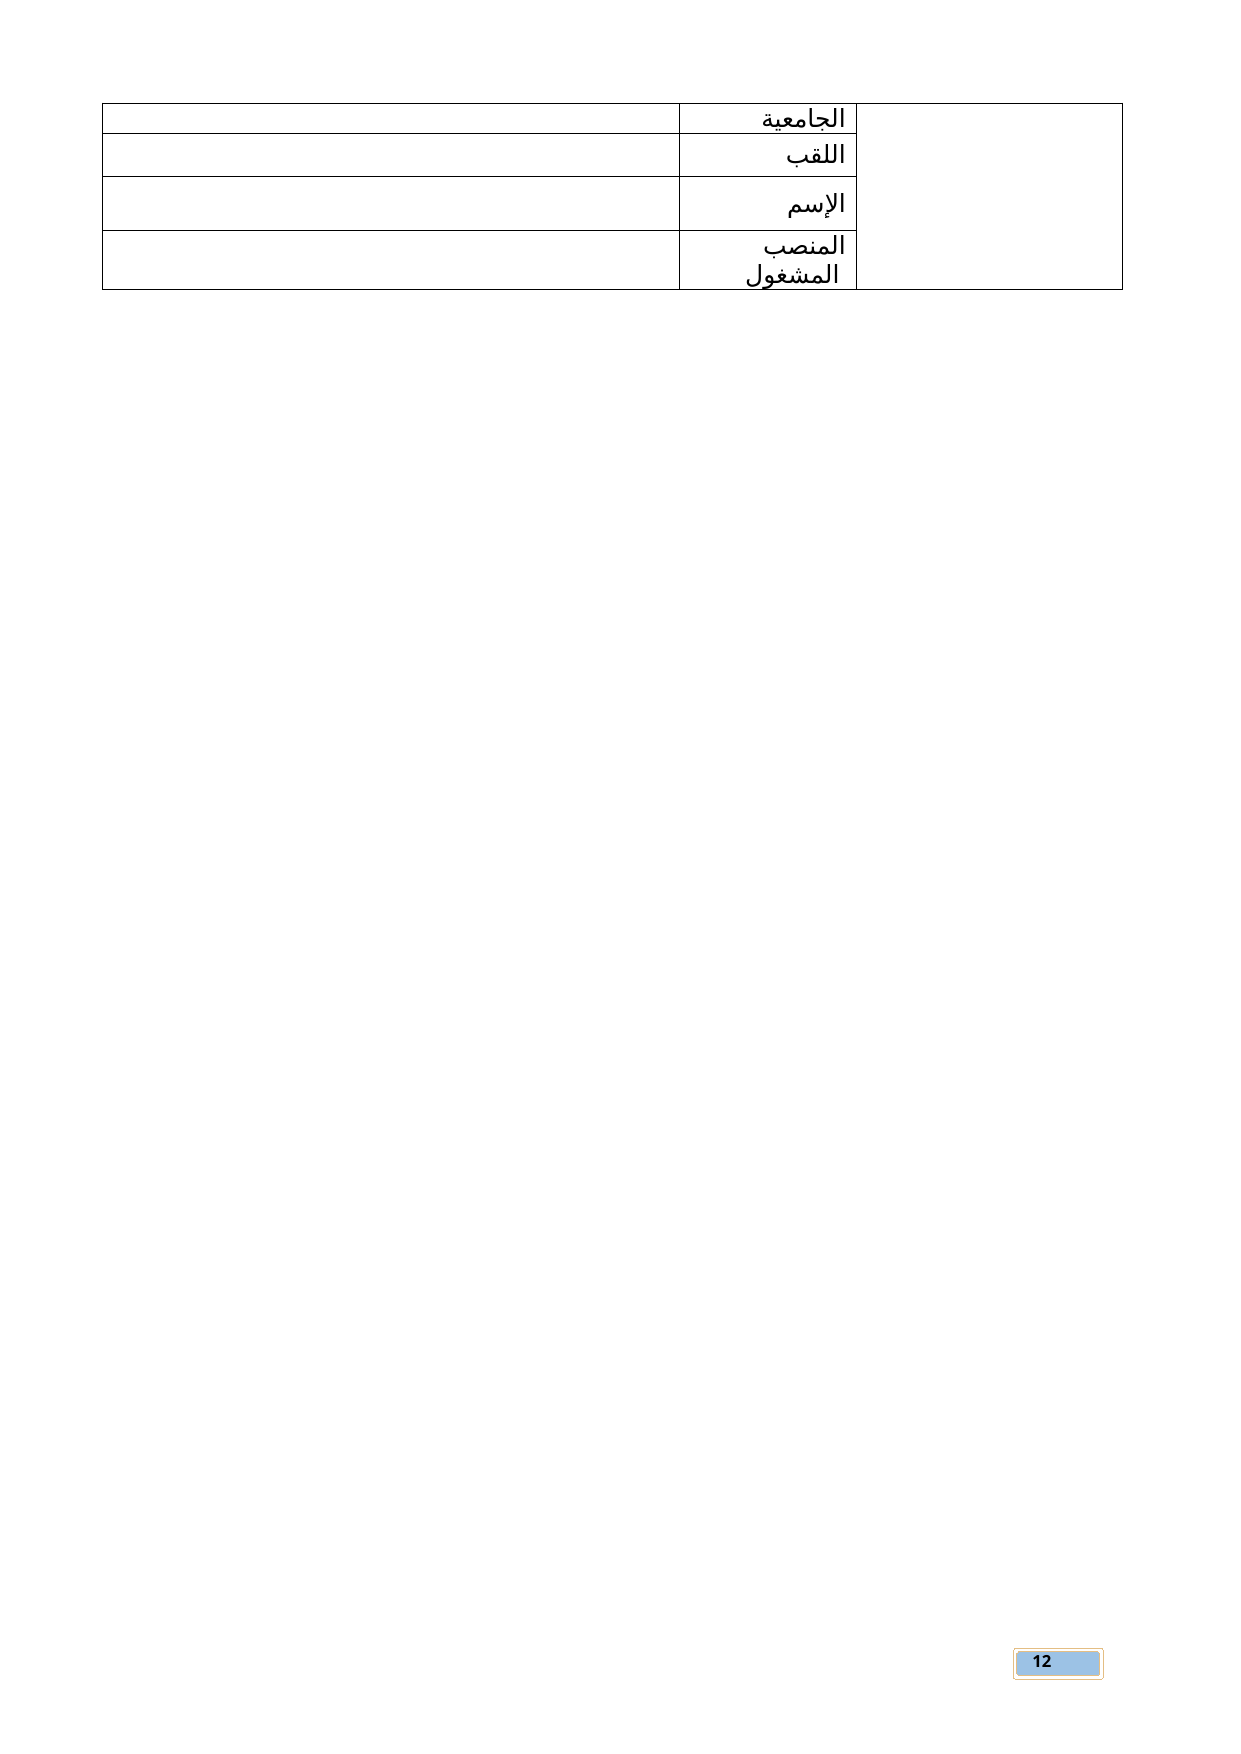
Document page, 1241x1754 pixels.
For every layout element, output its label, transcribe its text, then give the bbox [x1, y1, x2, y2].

table_cell المؤسسة الجامعية [680, 104, 856, 132]
table_cell [103, 134, 679, 176]
table_cell الإسم [680, 177, 856, 230]
table_cell المنصب المشغول [680, 231, 856, 289]
table_cell [103, 177, 679, 230]
table_cell [103, 231, 679, 289]
table_cell اللقب [680, 134, 856, 176]
table_cell [103, 104, 679, 132]
